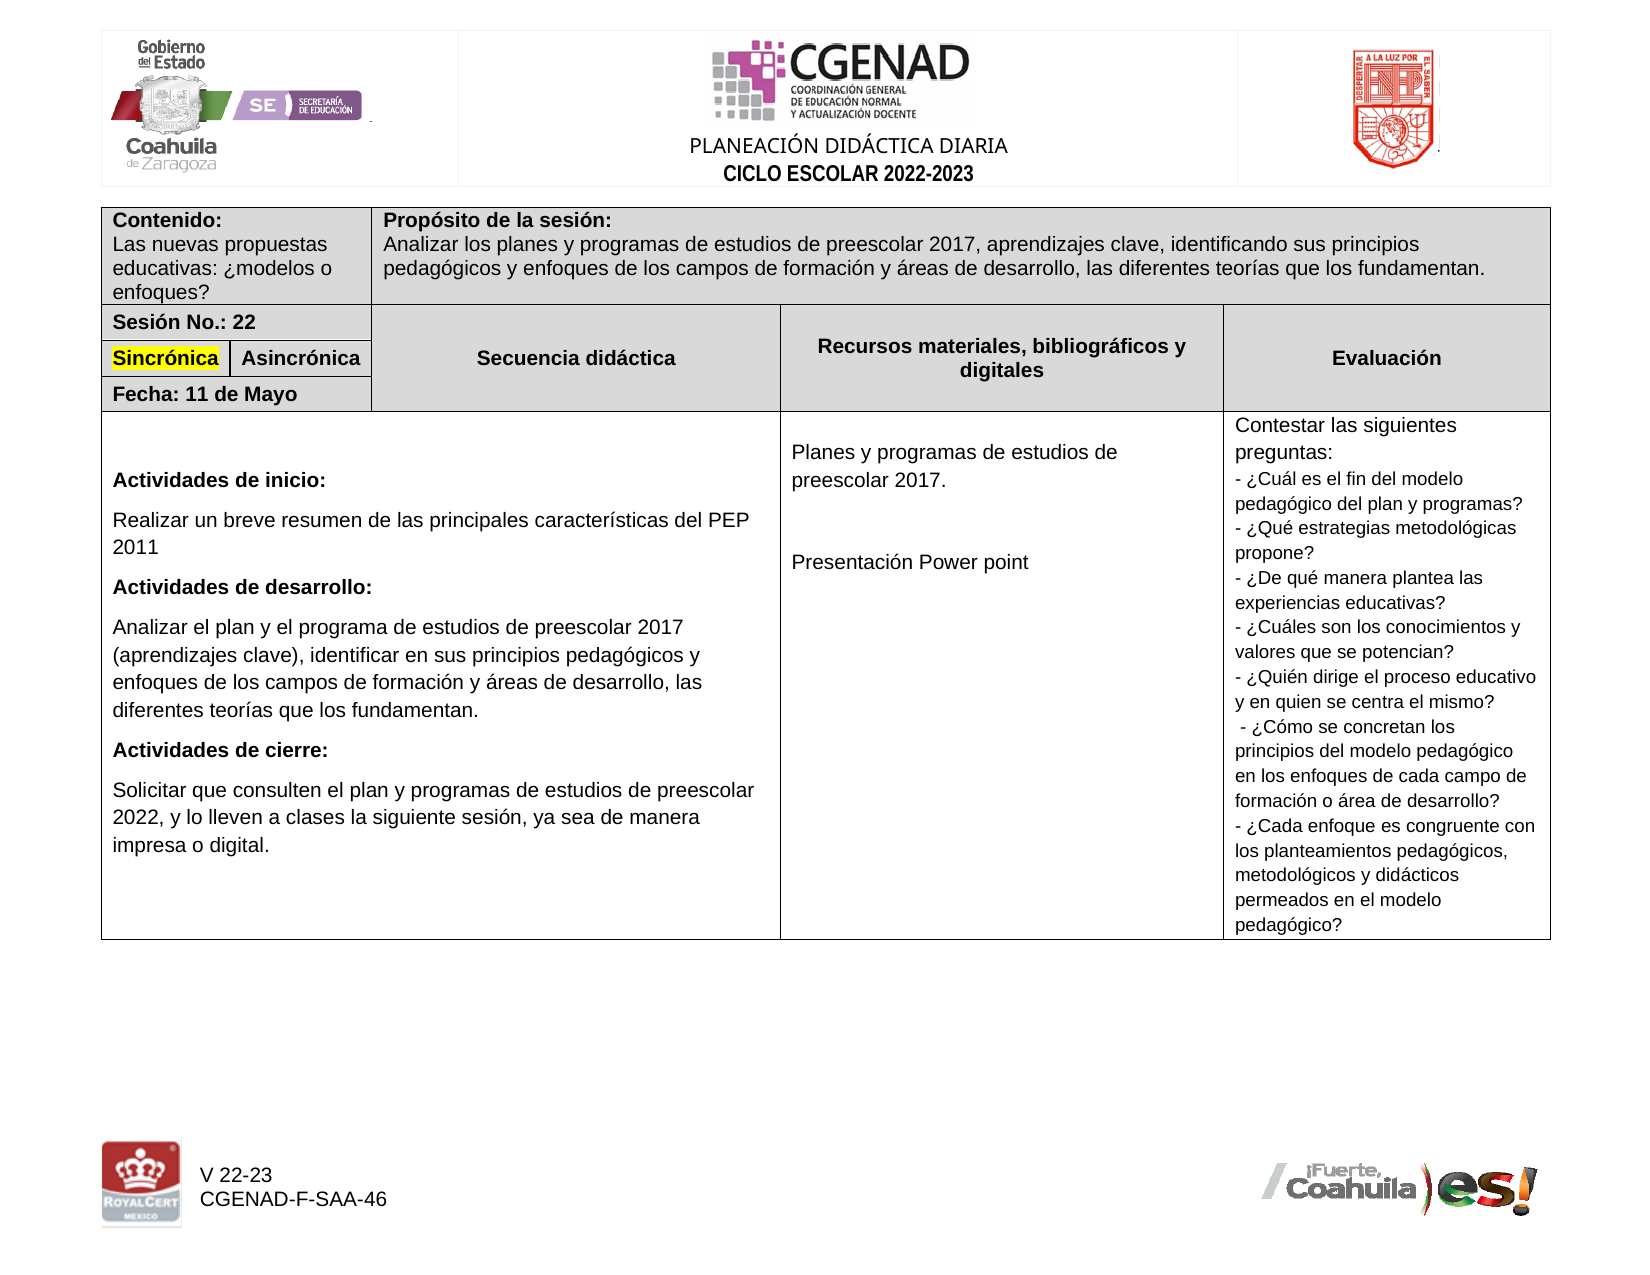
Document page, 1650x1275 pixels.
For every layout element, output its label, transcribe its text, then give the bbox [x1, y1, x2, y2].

table_cell Recursos materiales, bibliográficos y digitales [781, 305, 1223, 411]
table_cell Sincrónica [102, 341, 229, 376]
picture [705, 33, 974, 129]
table_header Propósito de la sesión: Analizar los planes y programas de estudios de preescolar 2017, aprendizajes clave, identificando sus principios pedagógicos y enfoques de los campos de formación y áreas de desarrollo, las diferentes teorías que los fundamentan. [372, 208, 1550, 304]
table_cell Secuencia didáctica [372, 305, 780, 411]
table_cell Evaluación [1224, 305, 1550, 411]
picture [1252, 1147, 1550, 1228]
picture [1348, 41, 1440, 175]
table_cell Fecha: 11 de Mayo [102, 377, 371, 411]
table_cell Sesión No.: 22 [102, 305, 371, 339]
table_cell Asincrónica [231, 341, 371, 376]
picture [102, 33, 373, 182]
table_cell Planes y programas de estudios de preescolar 2017. Presentación Power point [781, 412, 1223, 939]
picture [100, 1137, 182, 1229]
table_header Contenido: Las nuevas propuestas educativas: ¿modelos o enfoques? [102, 208, 371, 304]
table_cell Contestar las siguientes preguntas: - ¿Cuál es el fin del modelo pedagógico del plan y programas? - ¿Qué estrategias metodológicas propone? - ¿De qué manera plantea las experiencias educativas? - ¿Cuáles son los conocimientos y valores que se potencian? - ¿Quién dirige el proceso educativo y en quien se centra el mismo? - ¿Cómo se concretan los principios del modelo pedagógico en los enfoques de cada campo de formación o área de desarrollo? - ¿Cada enfoque es congruente con los planteamientos pedagógicos, metodológicos y didácticos permeados en el modelo pedagógico? [1224, 412, 1550, 939]
table_cell Actividades de inicio: Realizar un breve resumen de las principales características del PEP 2011 Actividades de desarrollo: Analizar el plan y el programa de estudios de preescolar 2017 (aprendizajes clave), identificar en sus principios pedagógicos y enfoques de los campos de formación y áreas de desarrollo, las diferentes teorías que los fundamentan. Actividades de cierre: Solicitar que consulten el plan y programas de estudios de preescolar 2022, y lo lleven a clases la siguiente sesión, ya sea de manera impresa o digital. [102, 412, 780, 939]
